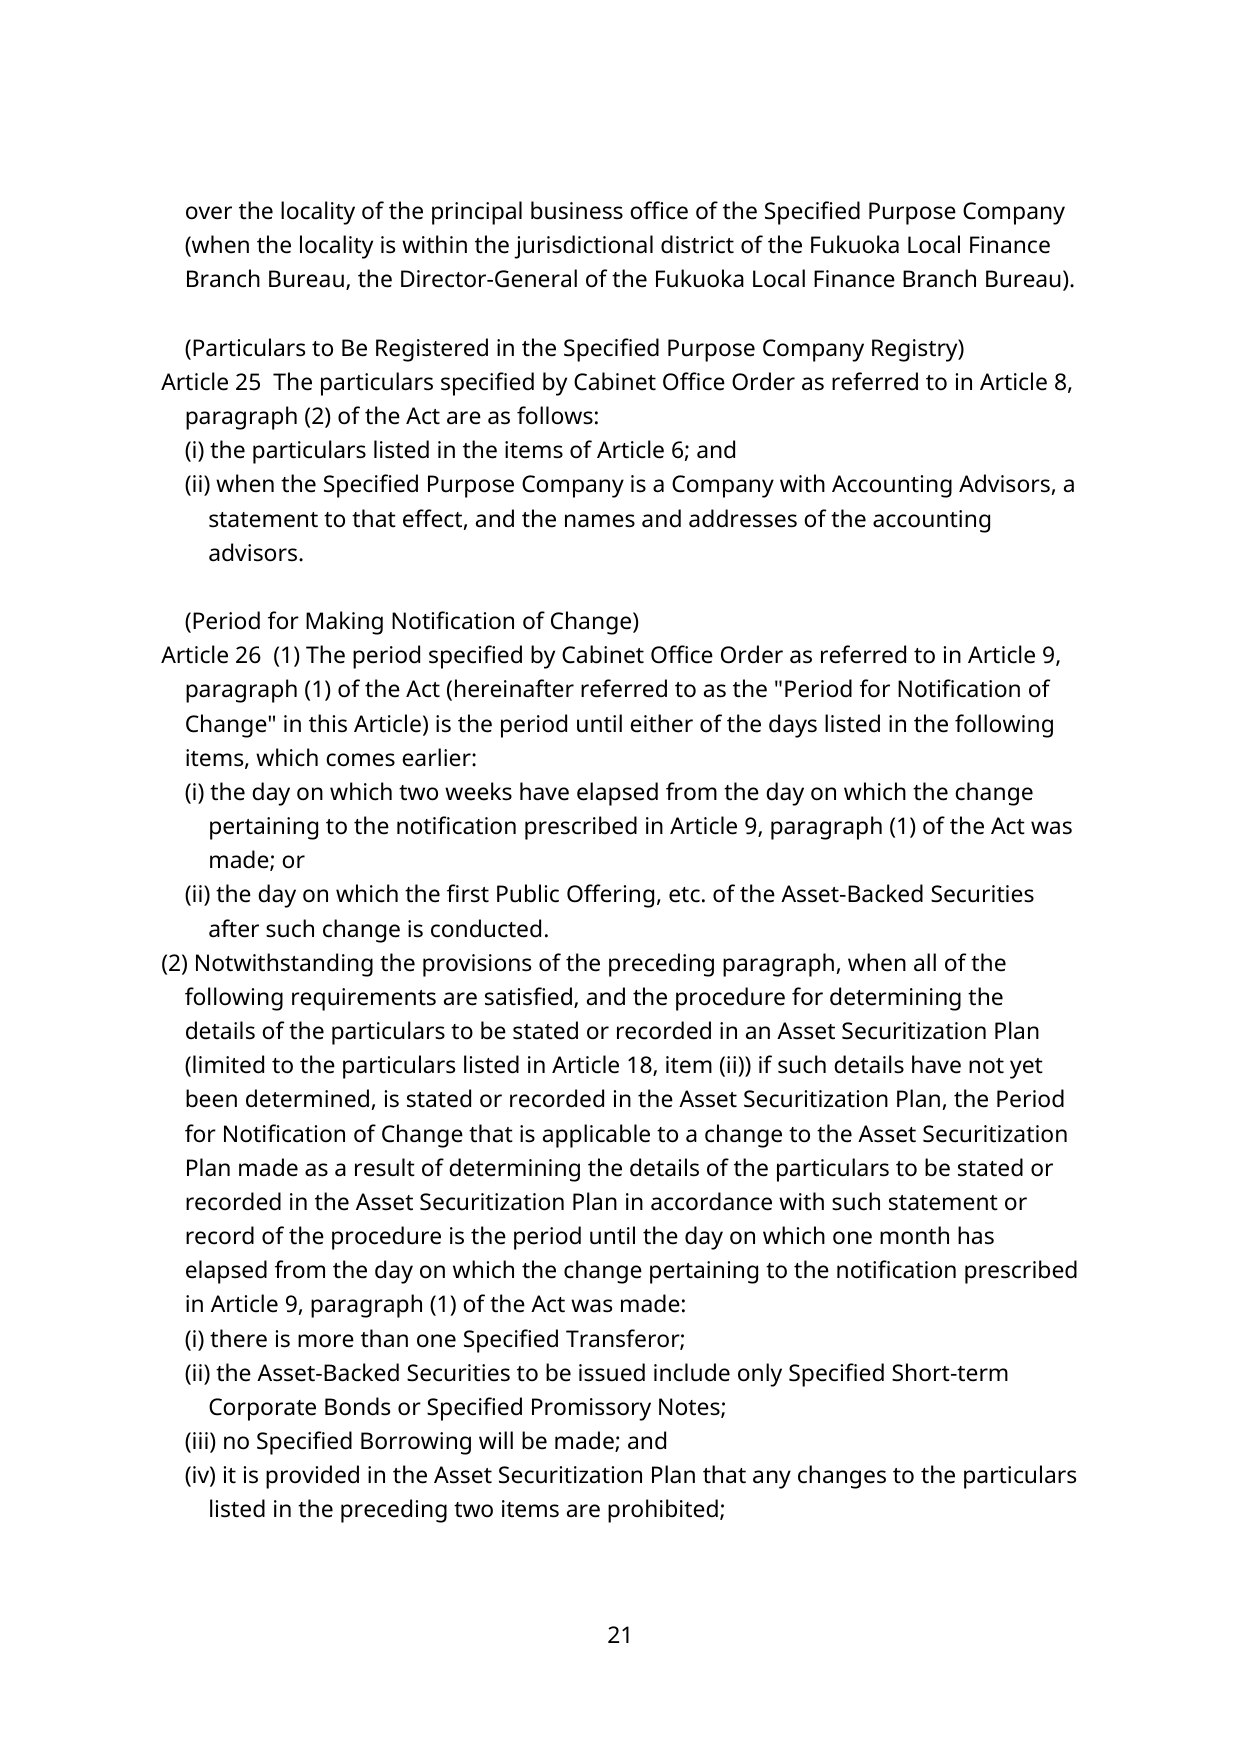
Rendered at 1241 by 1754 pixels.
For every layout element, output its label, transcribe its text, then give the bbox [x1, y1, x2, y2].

text (i) the day on which two weeks have elapsed from the day on which the change pertaining to the notification prescribed in Article 9, paragraph (1) of the Act was made; or [184, 774, 1079, 877]
text (Period for Making Notification of Change) [184, 604, 1079, 638]
text Article 26 (1) The period specified by Cabinet Office Order as referred to in Article 9, paragraph (1) of the Act (hereinafter referred to as the "Period for Notification of Change" in this Article) is the period until either of the days listed in the following items, which comes earlier: [161, 638, 1079, 774]
text (2) Notwithstanding the provisions of the preceding paragraph, when all of the following requirements are satisfied, and the procedure for determining the details of the particulars to be stated or recorded in an Asset Securitization Plan (limited to the particulars listed in Article 18, item (ii)) if such details have not yet been determined, is stated or recorded in the Asset Securitization Plan, the Period for Notification of Change that is applicable to a change to the Asset Securitization Plan made as a result of determining the details of the particulars to be stated or recorded in the Asset Securitization Plan in accordance with such statement or record of the procedure is the period until the day on which one month has elapsed from the day on which the change pertaining to the notification prescribed in Article 9, paragraph (1) of the Act was made: [161, 945, 1079, 1321]
text (iii) no Specified Borrowing will be made; and [184, 1424, 1079, 1458]
text (ii) when the Specified Purpose Company is a Company with Accounting Advisors, a statement to that effect, and the names and addresses of the accounting advisors. [184, 467, 1079, 569]
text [161, 194, 1079, 296]
text (ii) the Asset-Backed Securities to be issued include only Specified Short-term Corporate Bonds or Specified Promissory Notes; [184, 1355, 1079, 1424]
text (i) there is more than one Specified Transferor; [184, 1321, 1079, 1355]
text (Particulars to Be Registered in the Specified Purpose Company Registry) [184, 330, 1079, 364]
text (iv) it is provided in the Asset Securitization Plan that any changes to the particulars listed in the preceding two items are prohibited; [184, 1458, 1079, 1526]
text Article 25 The particulars specified by Cabinet Office Order as referred to in Article 8, paragraph (2) of the Act are as follows: [161, 364, 1079, 433]
text (i) the particulars listed in the items of Article 6; and [184, 433, 1079, 467]
text (ii) the day on which the first Public Offering, etc. of the Asset-Backed Securities after such change is conducted. [184, 877, 1079, 945]
